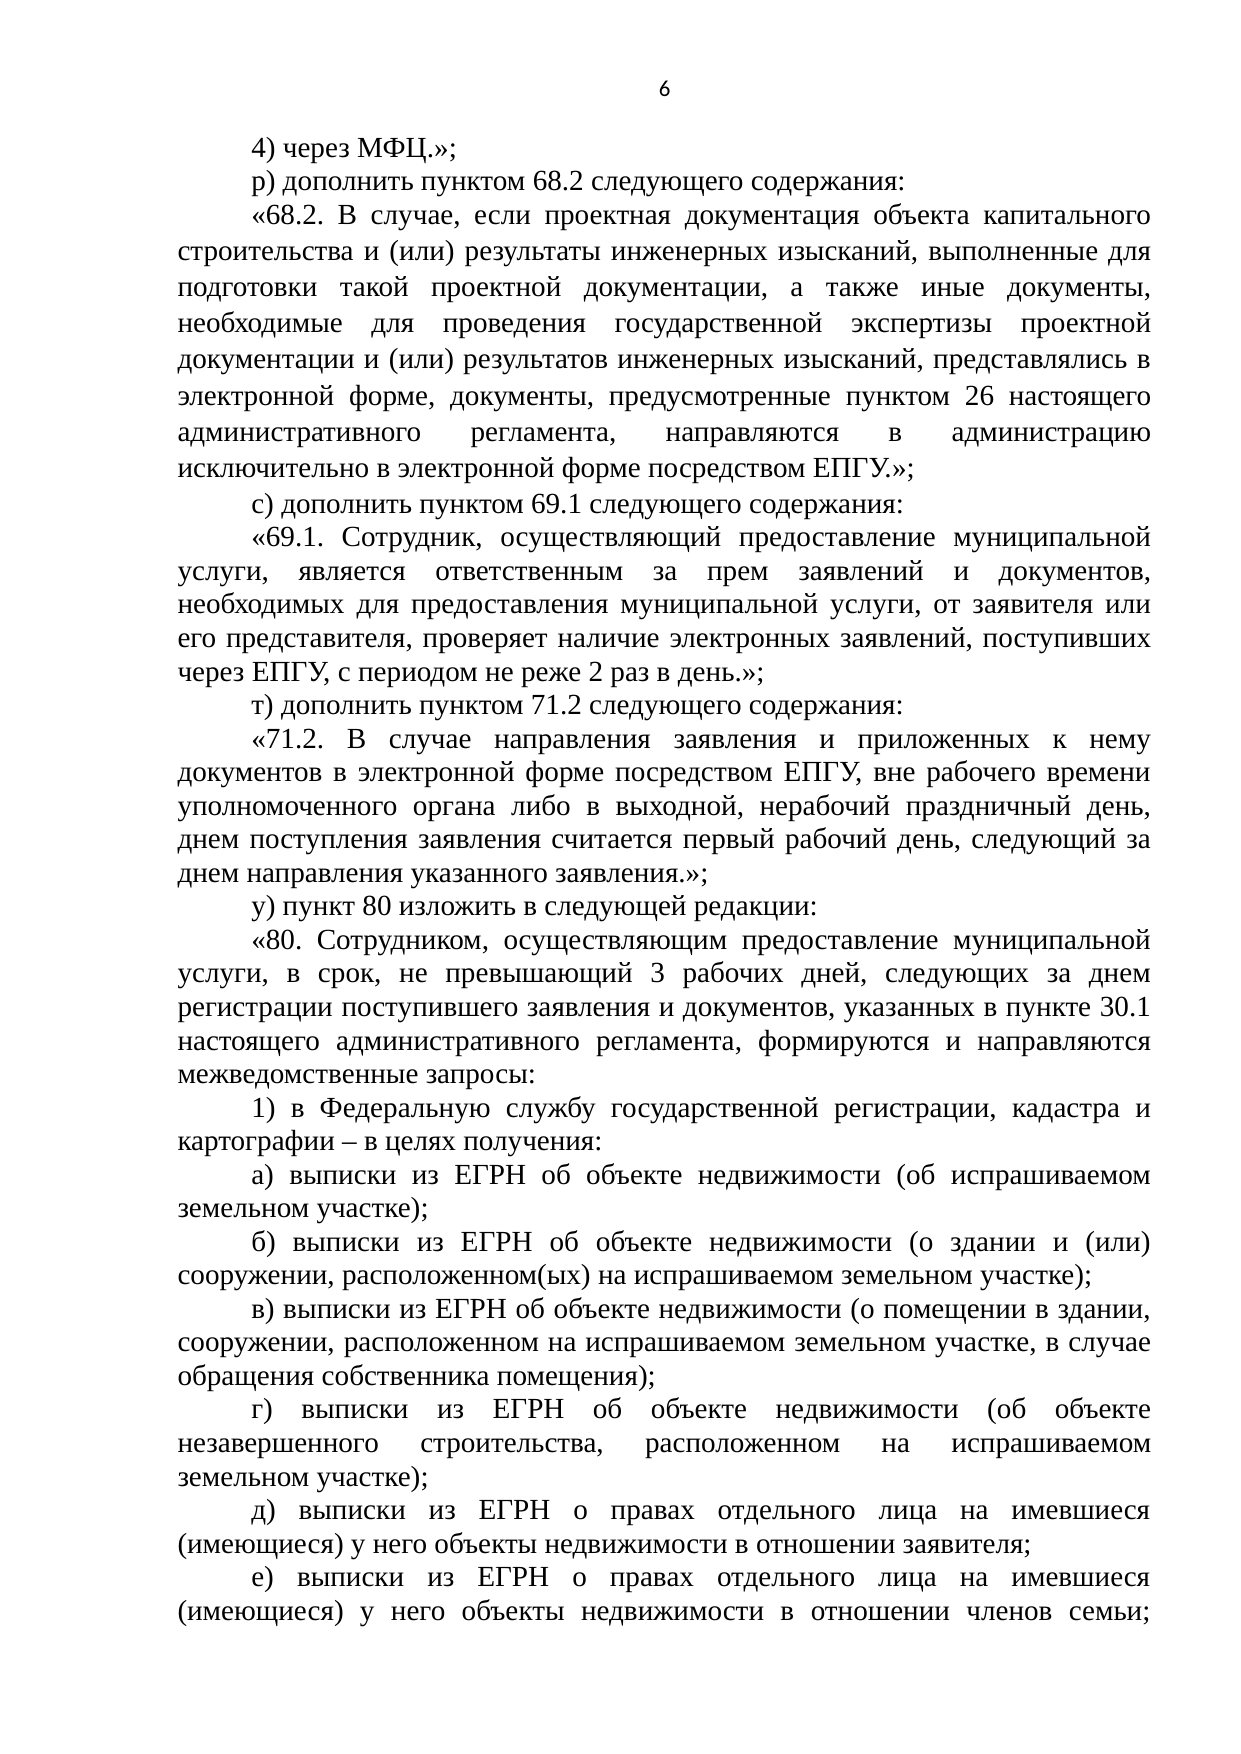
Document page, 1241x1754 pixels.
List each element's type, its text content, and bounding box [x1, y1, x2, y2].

text «80. Сотрудником, осуществляющим предоставление муниципальной услуги, в срок, не превышающий 3 рабочих дней, следующих за днем регистрации поступившего заявления и документов, указанных в пункте 30.1 настоящего административного регламента, формируются и направляются межведомственные запросы: [177, 922, 1152, 1090]
text б) выписки из ЕГРН об объекте недвижимости (о здании и (или) сооружении, расположенном(ых) на испрашиваемом земельном участке); [177, 1224, 1152, 1291]
list «69.1. Сотрудник, осуществляющий предоставление муниципальной услуги, является ответственным за прем заявлений и документов, необходимых для предоставления муниципальной услуги, от заявителя или его представителя, проверяет наличие электронных заявлений, поступивших через ЕПГУ, с периодом не реже 2 раз в день.»; [177, 519, 1152, 687]
text г) выписки из ЕГРН об объекте недвижимости (об объекте незавершенного строительства, расположенном на испрашиваемом земельном участке); [177, 1392, 1152, 1492]
list «68.2. В случае, если проектная документация объекта капитального строительства и (или) результаты инженерных изысканий, выполненные для подготовки такой проектной документации, а также иные документы, необходимые для проведения государственной экспертизы проектной документации и (или) результатов инженерных изысканий, представлялись в электронной форме, документы, предусмотренные пунктом 26 настоящего административного регламента, направляются в администрацию исключительно в электронной форме посредством ЕПГУ.»; [177, 197, 1152, 483]
text в) выписки из ЕГРН об объекте недвижимости (о помещении в здании, сооружении, расположенном на испрашиваемом земельном участке, в случае обращения собственника помещения); [177, 1291, 1152, 1392]
list р) дополнить пунктом 68.2 следующего содержания: [236, 163, 1152, 197]
text а) выписки из ЕГРН об объекте недвижимости (об испрашиваемом земельном участке); [177, 1157, 1152, 1224]
text д) выписки из ЕГРН о правах отдельного лица на имевшиеся (имеющиеся) у него объекты недвижимости в отношении заявителя; [177, 1492, 1152, 1559]
list у) пункт 80 изложить в следующей редакции: [177, 888, 1152, 922]
list «71.2. В случае направления заявления и приложенных к нему документов в электронной форме посредством ЕПГУ, вне рабочего времени уполномоченного органа либо в выходной, нерабочий праздничный день, днем поступления заявления считается первый рабочий день, следующий за днем направления указанного заявления.»; [177, 721, 1152, 888]
list 4) через МФЦ.»; [236, 130, 1152, 163]
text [177, 1559, 1152, 1626]
text 1) в Федеральную службу государственной регистрации, кадастра и картографии – в целях получения: [177, 1090, 1152, 1157]
list т) дополнить пунктом 71.2 следующего содержания: [177, 687, 1152, 721]
list с) дополнить пунктом 69.1 следующего содержания: [177, 486, 1152, 519]
